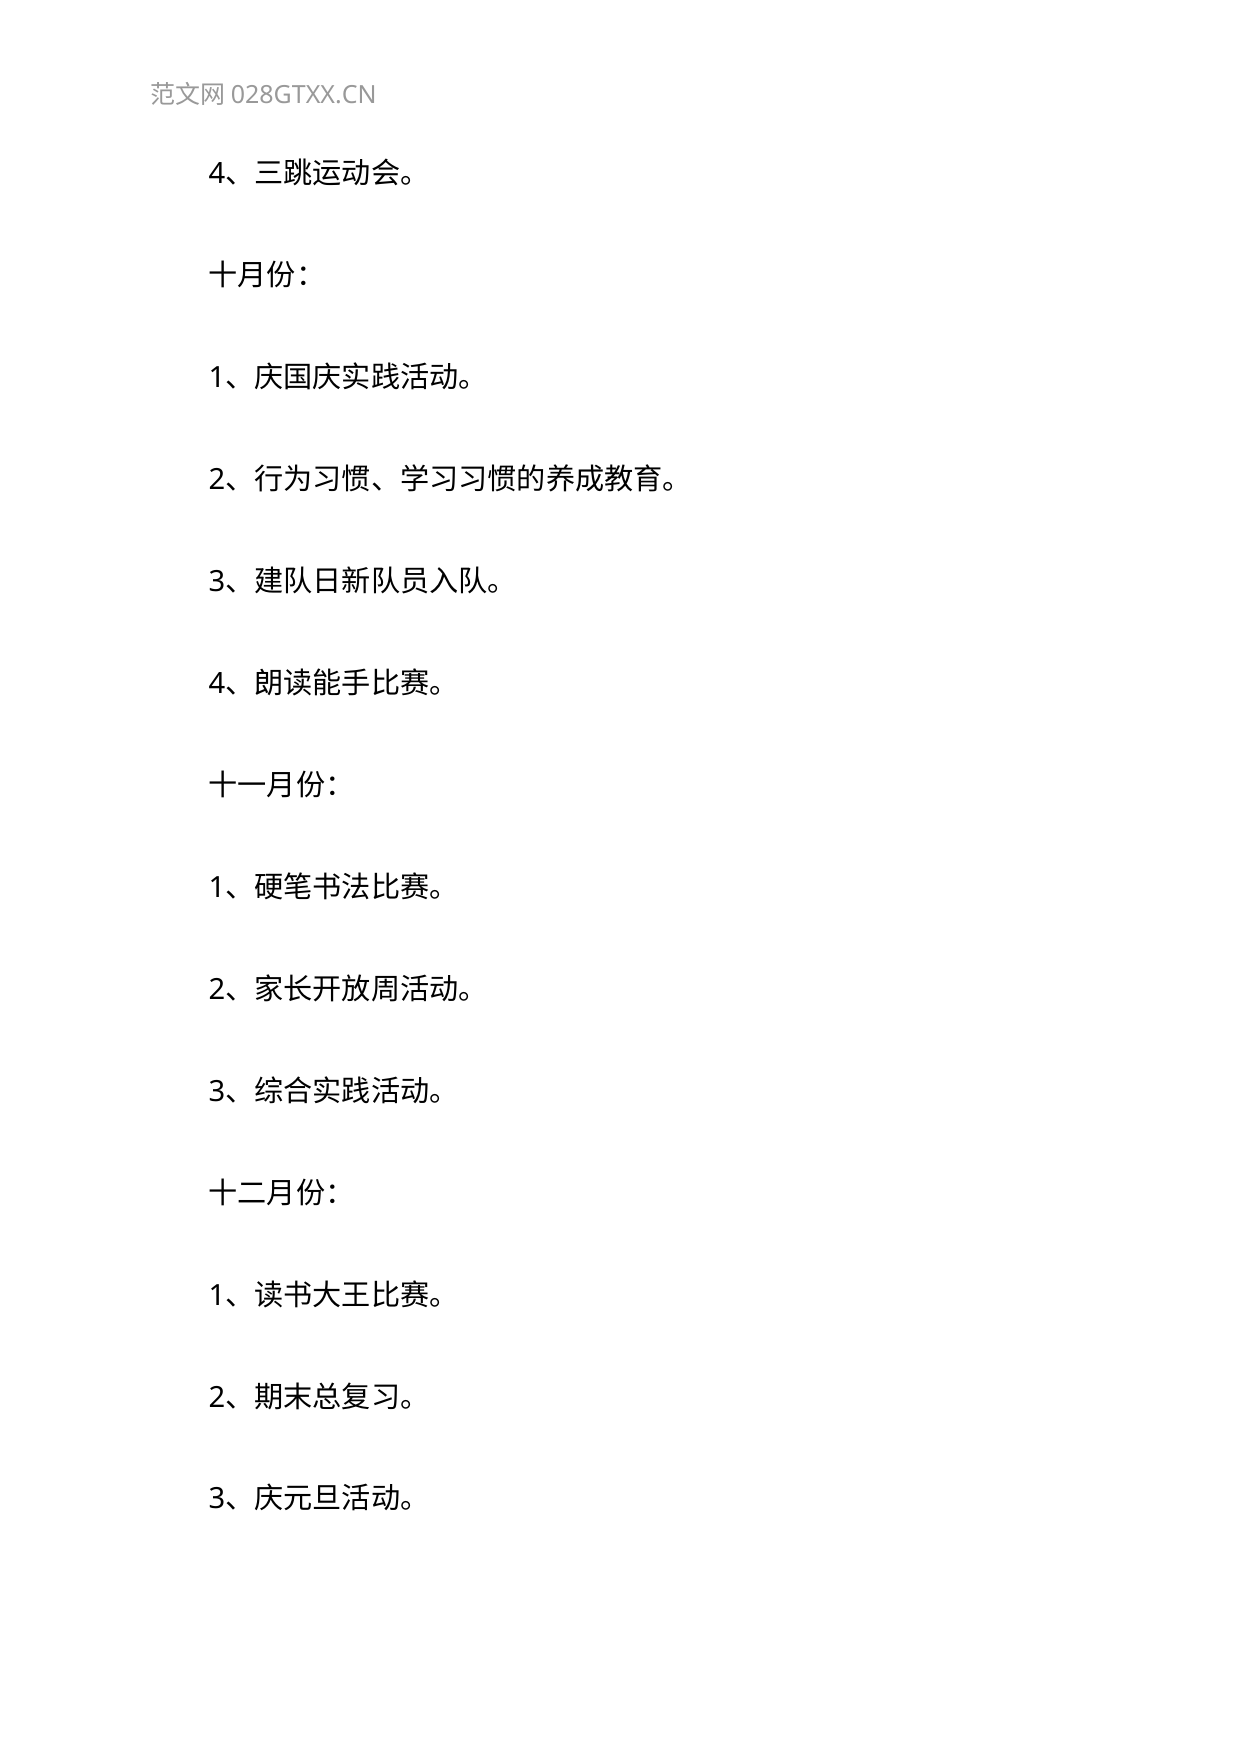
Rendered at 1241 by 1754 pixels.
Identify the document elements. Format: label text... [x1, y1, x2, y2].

text 2、家长开放周活动。 [150, 965, 1090, 1008]
text 2、期末总复习。 [150, 1373, 1090, 1416]
text 4、三跳运动会。 [150, 150, 1090, 192]
text 十一月份： [150, 762, 1090, 804]
text 3、综合实践活动。 [150, 1067, 1090, 1110]
text 1、庆国庆实践活动。 [150, 354, 1090, 396]
text 4、朗读能手比赛。 [150, 660, 1090, 702]
text 3、庆元旦活动。 [150, 1475, 1090, 1517]
text 十月份： [150, 252, 1090, 294]
text 3、建队日新队员入队。 [150, 558, 1090, 600]
text 2、行为习惯、学习习惯的养成教育。 [150, 456, 1090, 498]
text 十二月份： [150, 1169, 1090, 1212]
text 1、读书大王比赛。 [150, 1271, 1090, 1313]
text 1、硬笔书法比赛。 [150, 863, 1090, 906]
